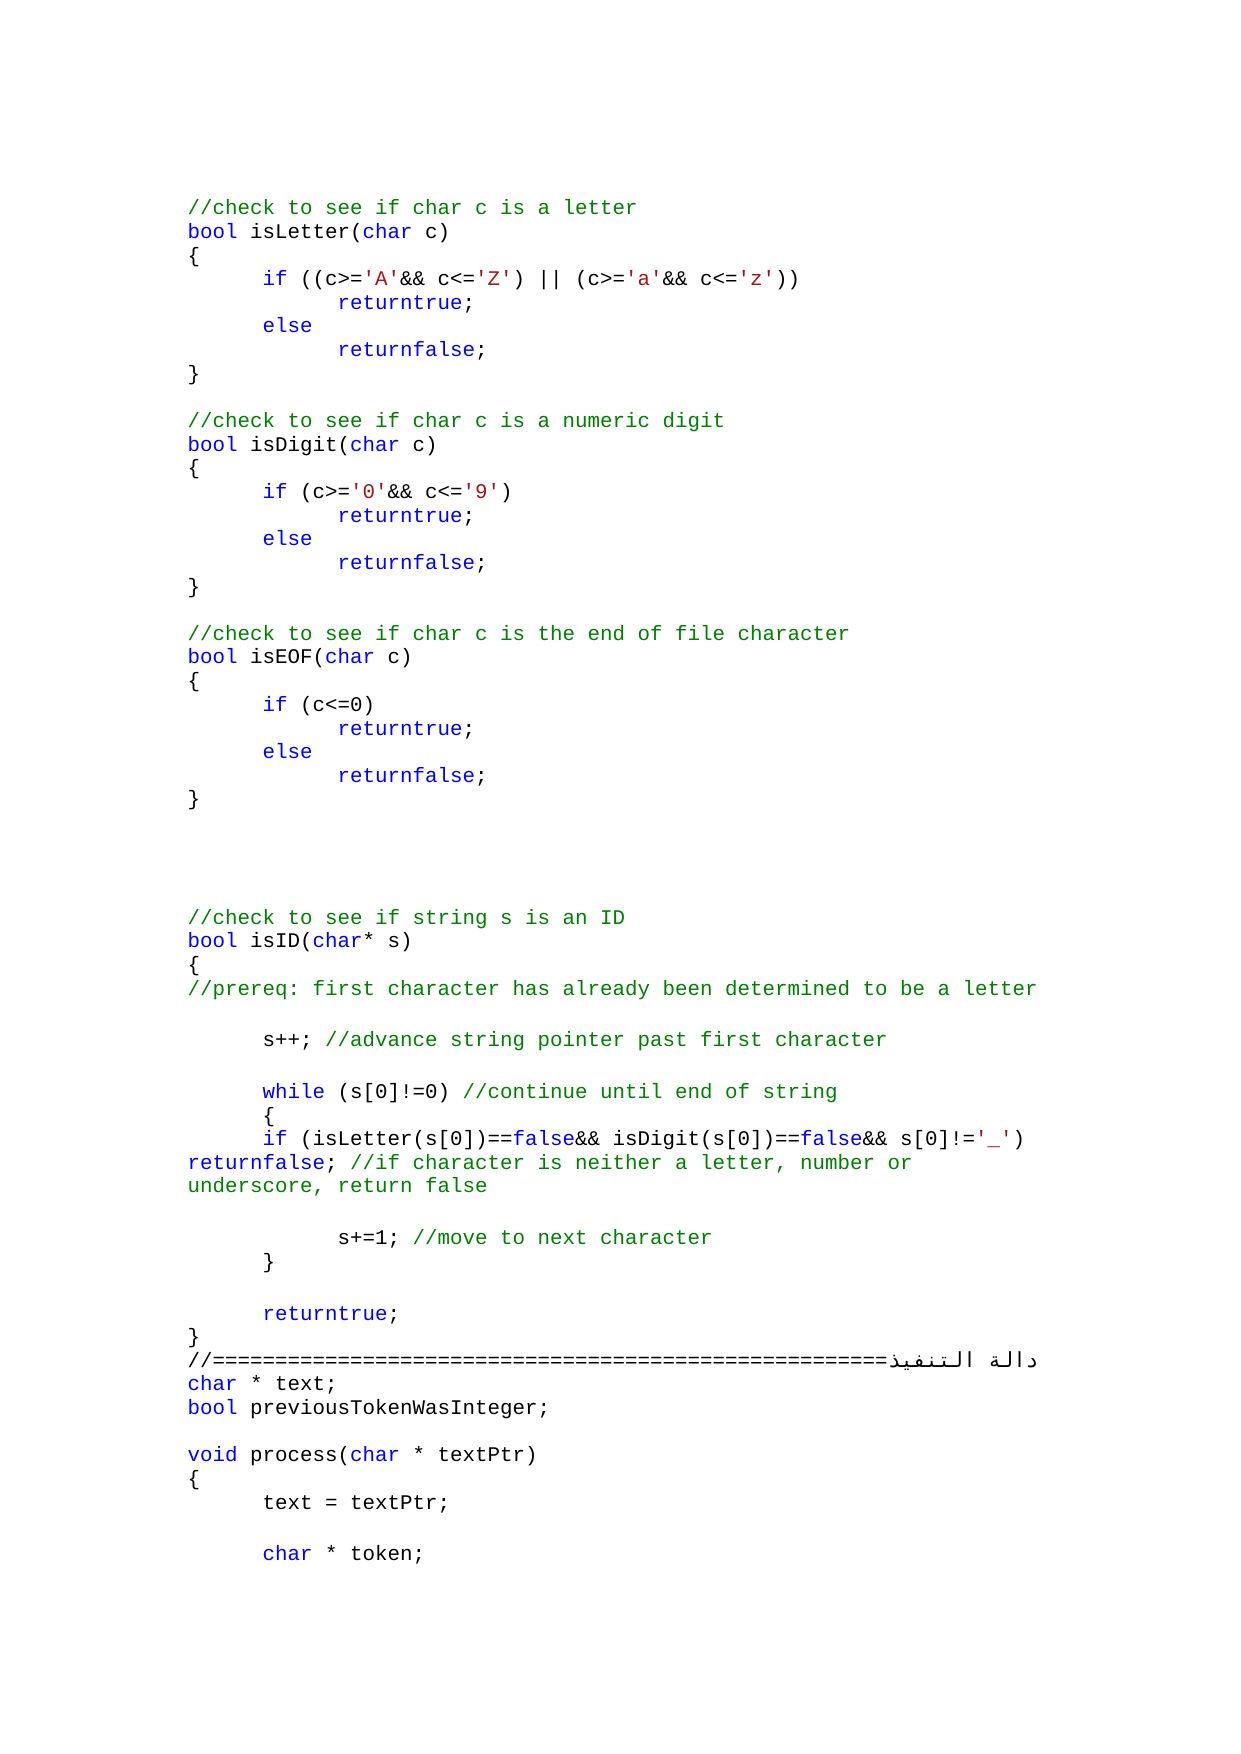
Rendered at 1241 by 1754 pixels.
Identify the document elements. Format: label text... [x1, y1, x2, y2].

text //check to see if string s is an ID [187, 907, 1053, 930]
text //======================================================دالة التنفيذ [187, 1350, 1053, 1373]
text { [187, 457, 1053, 481]
text if ((c>='A'&& c<='Z') || (c>='a'&& c<='z')) [187, 268, 1053, 292]
text if (c>='0'&& c<='9') [187, 481, 1053, 505]
text bool isLetter(char c) [187, 221, 1053, 244]
text { [187, 1468, 1053, 1492]
text else [187, 741, 1053, 765]
text returntrue; [187, 717, 1053, 741]
text returntrue; [187, 505, 1053, 528]
text else [187, 316, 1053, 339]
text } [187, 1251, 1053, 1274]
text } [187, 576, 1053, 599]
text char * text; [187, 1373, 1053, 1397]
text s+=1; //move to next character [187, 1227, 1053, 1251]
text { [187, 1104, 1053, 1128]
text while (s[0]!=0) //continue until end of string [187, 1081, 1053, 1104]
text { [187, 244, 1053, 268]
text { [187, 954, 1053, 978]
text s++; //advance string pointer past first character [187, 1029, 1053, 1053]
text bool isDigit(char c) [187, 434, 1053, 457]
text returnfalse; [187, 765, 1053, 788]
text returnfalse; [187, 552, 1053, 576]
text //check to see if char c is the end of file character [187, 623, 1053, 647]
text text = textPtr; [187, 1492, 1053, 1515]
text bool isEOF(char c) [187, 647, 1053, 670]
text //check to see if char c is a letter [187, 197, 1053, 221]
text bool previousTokenWasInteger; [187, 1397, 1053, 1421]
text //prereq: first character has already been determined to be a letter [187, 978, 1053, 1001]
text //check to see if char c is a numeric digit [187, 410, 1053, 434]
text } [187, 788, 1053, 812]
text bool isID(char* s) [187, 930, 1053, 954]
text returnfalse; [187, 339, 1053, 363]
text returntrue; [187, 292, 1053, 316]
text if (c<=0) [187, 694, 1053, 717]
text else [187, 528, 1053, 552]
text } [187, 1326, 1053, 1350]
text void process(char * textPtr) [187, 1444, 1053, 1468]
text { [187, 670, 1053, 694]
text char * token; [187, 1543, 1053, 1567]
text returntrue; [187, 1302, 1053, 1326]
text } [187, 363, 1053, 386]
text if (isLetter(s[0])==false&& isDigit(s[0])==false&& s[0]!='_') [187, 1128, 1053, 1152]
text returnfalse; //if character is neither a letter, number or underscore, return false [187, 1152, 1053, 1199]
